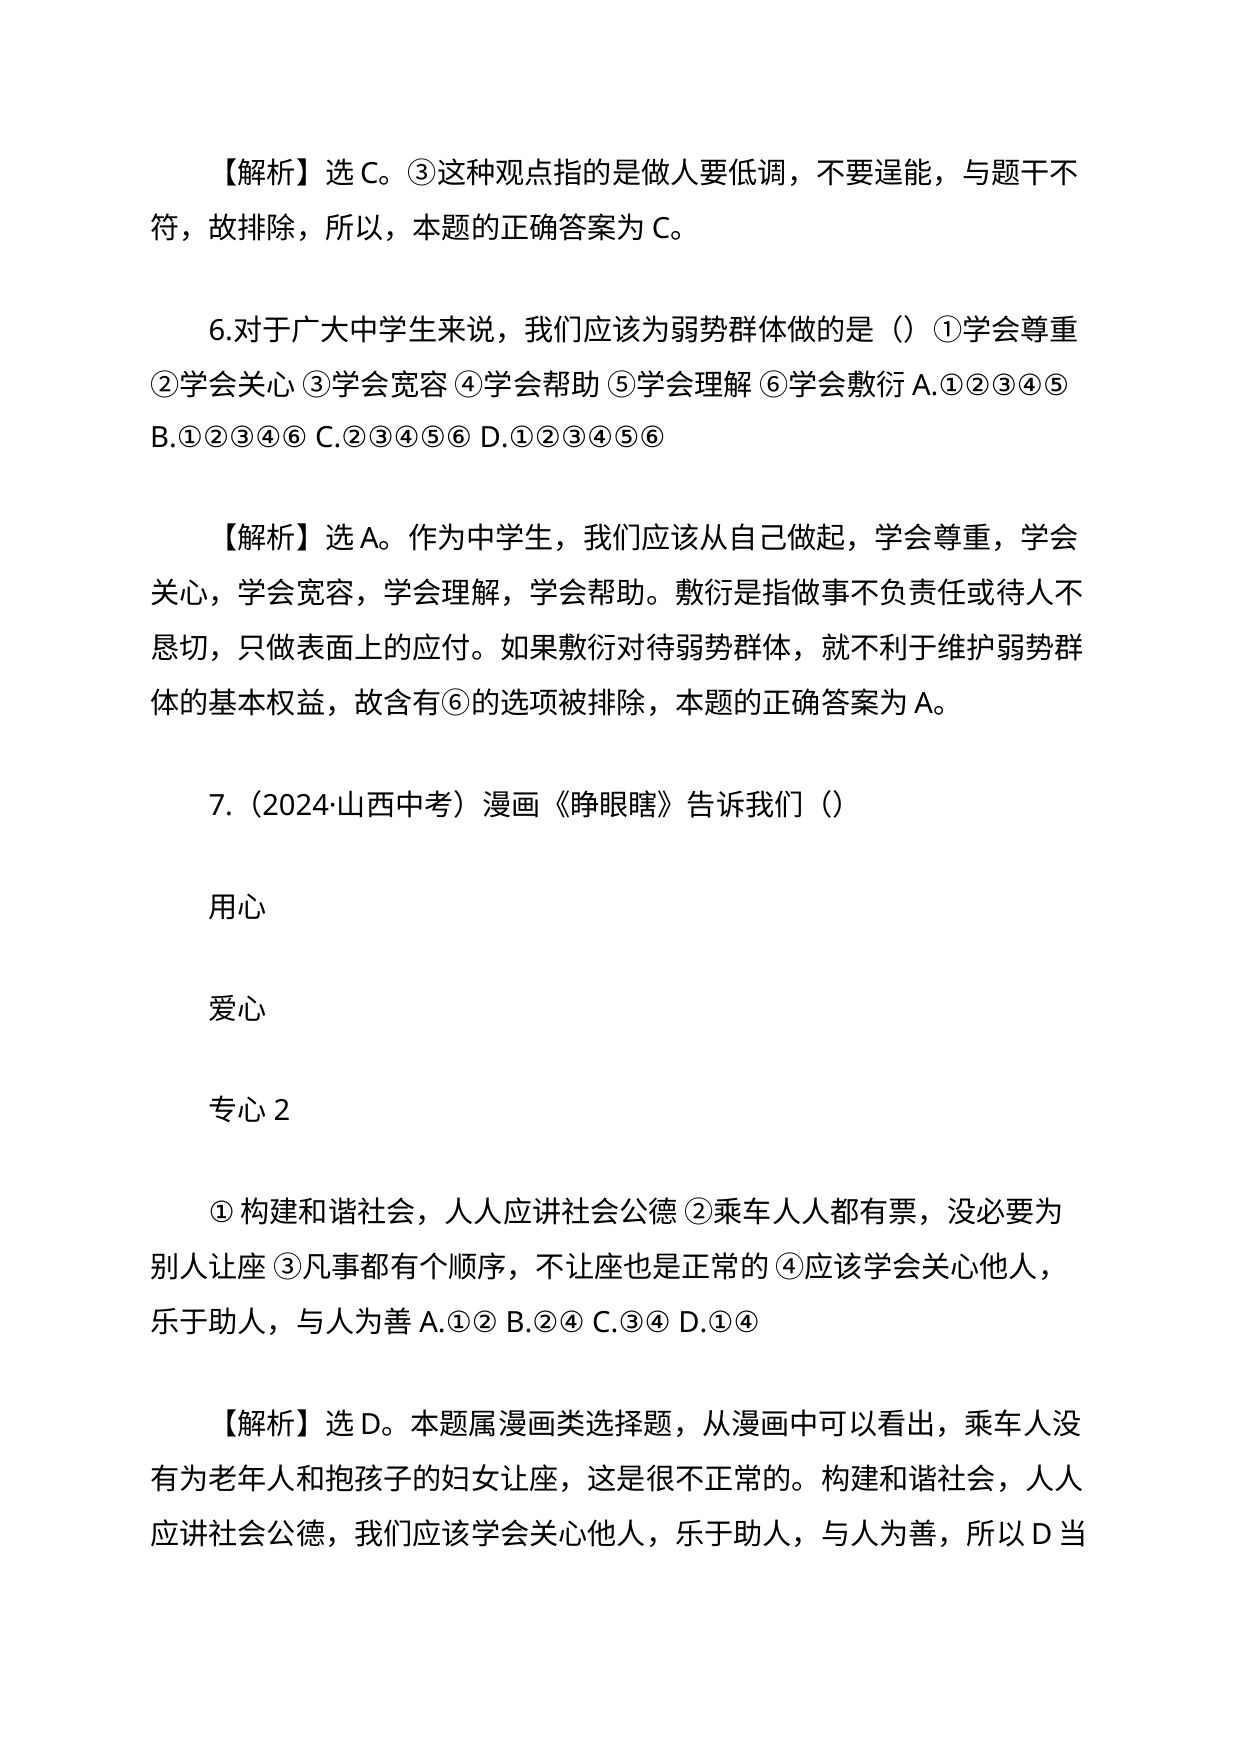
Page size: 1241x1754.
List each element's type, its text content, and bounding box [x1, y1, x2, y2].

text 爱心 [150, 985, 1090, 1027]
text 6.对于广大中学生来说，我们应该为弱势群体做的是（）①学会尊重 ②学会关心 ③学会宽容 ④学会帮助 ⑤学会理解 ⑥学会敷衍 A.①②③④⑤ B.①②③④⑥ C.②③④⑤⑥ D.①②③④⑤⑥ [150, 307, 1090, 456]
text 用心 [150, 883, 1090, 926]
text 【解析】选A。作为中学生，我们应该从自己做起，学会尊重，学会关心，学会宽容，学会理解，学会帮助。敷衍是指做事不负责任或待人不恳切，只做表面上的应付。如果敷衍对待弱势群体，就不利于维护弱势群体的基本权益，故含有⑥的选项被排除，本题的正确答案为A。 [150, 515, 1090, 722]
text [150, 1401, 1090, 1553]
text 【解析】选C。③这种观点指的是做人要低调，不要逞能，与题干不符，故排除，所以，本题的正确答案为C。 [150, 150, 1090, 247]
text ①构建和谐社会，人人应讲社会公德 ②乘车人人都有票，没必要为别人让座 ③凡事都有个顺序，不让座也是正常的 ④应该学会关心他人，乐于助人，与人为善 A.①② B.②④ C.③④ D.①④ [150, 1189, 1090, 1341]
text 专心 2 [150, 1087, 1090, 1129]
text 7.（2024·山西中考）漫画《睁眼瞎》告诉我们（） [150, 781, 1090, 824]
